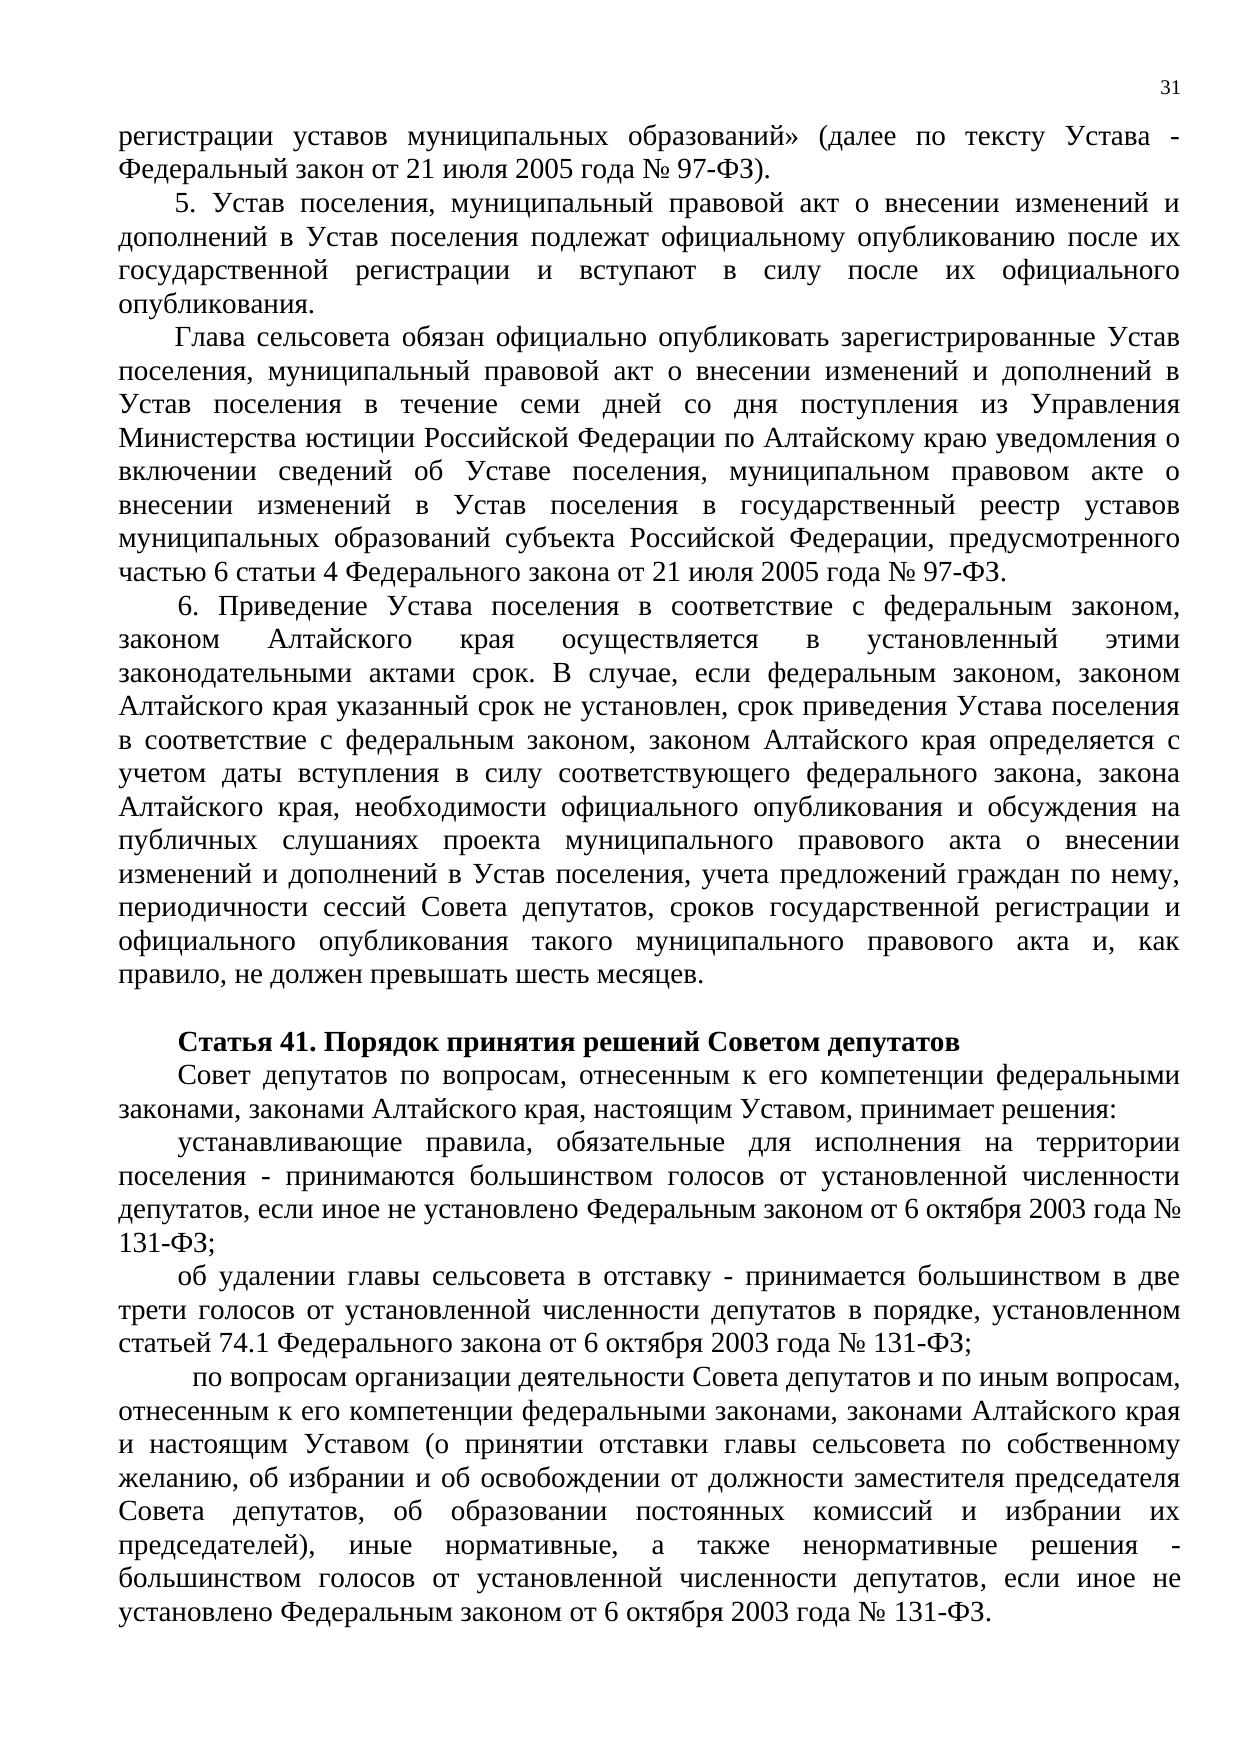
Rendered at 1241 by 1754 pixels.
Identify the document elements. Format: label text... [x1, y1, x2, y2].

text Глава сельсовета обязан официально опубликовать зарегистрированные Устав поселения, муниципальный правовой акт о внесении изменений и дополнений в Устав поселения в течение семи дней со дня поступления из Управления Министерства юстиции Российской Федерации по Алтайскому краю уведомления о включении сведений об Уставе поселения, муниципальном правовом акте о внесении изменений в Устав поселения в государственный реестр уставов муниципальных образований субъекта Российской Федерации, предусмотренного частью 6 статьи 4 Федерального закона от 21 июля 2005 года № 97-ФЗ. [118, 319, 1181, 588]
text Совет депутатов по вопросам, отнесенным к его компетенции федеральными законами, законами Алтайского края, настоящим Уставом, принимает решения: [118, 1057, 1181, 1124]
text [118, 118, 1181, 185]
subtitle Статья 41. Порядок принятия решений Советом депутатов [118, 1024, 1181, 1057]
text по вопросам организации деятельности Совета депутатов и по иным вопросам, отнесенным к его компетенции федеральными законами, законами Алтайского края и настоящим Уставом (о принятии отставки главы сельсовета по собственному желанию, об избрании и об освобождении от должности заместителя председателя Совета депутатов, об образовании постоянных комиссий и избрании их председателей), иные нормативные, а также ненормативные решения - большинством голосов от установленной численности депутатов, если иное не установлено Федеральным законом от 6 октября 2003 года № 131-ФЗ. [118, 1359, 1181, 1627]
text об удалении главы сельсовета в отставку - принимается большинством в две трети голосов от установленной численности депутатов в порядке, установленном статьей 74.1 Федерального закона от 6 октября 2003 года № 131-ФЗ; [118, 1258, 1181, 1359]
text 6. Приведение Устава поселения в соответствие с федеральным законом, законом Алтайского края осуществляется в установленный этими законодательными актами срок. В случае, если федеральным законом, законом Алтайского края указанный срок не установлен, срок приведения Устава поселения в соответствие с федеральным законом, законом Алтайского края определяется с учетом даты вступления в силу соответствующего федерального закона, закона Алтайского края, необходимости официального опубликования и обсуждения на публичных слушаниях проекта муниципального правового акта о внесении изменений и дополнений в Устав поселения, учета предложений граждан по нему, периодичности сессий Совета депутатов, сроков государственной регистрации и официального опубликования такого муниципального правового акта и, как правило, не должен превышать шесть месяцев. [118, 588, 1181, 990]
text устанавливающие правила, обязательные для исполнения на территории поселения - принимаются большинством голосов от установленной численности депутатов, если иное не установлено Федеральным законом от 6 октября 2003 года № 131-ФЗ; [118, 1124, 1181, 1258]
text 5. Устав поселения, муниципальный правовой акт о внесении изменений и дополнений в Устав поселения подлежат официальному опубликованию после их государственной регистрации и вступают в силу после их официального опубликования. [118, 185, 1181, 319]
